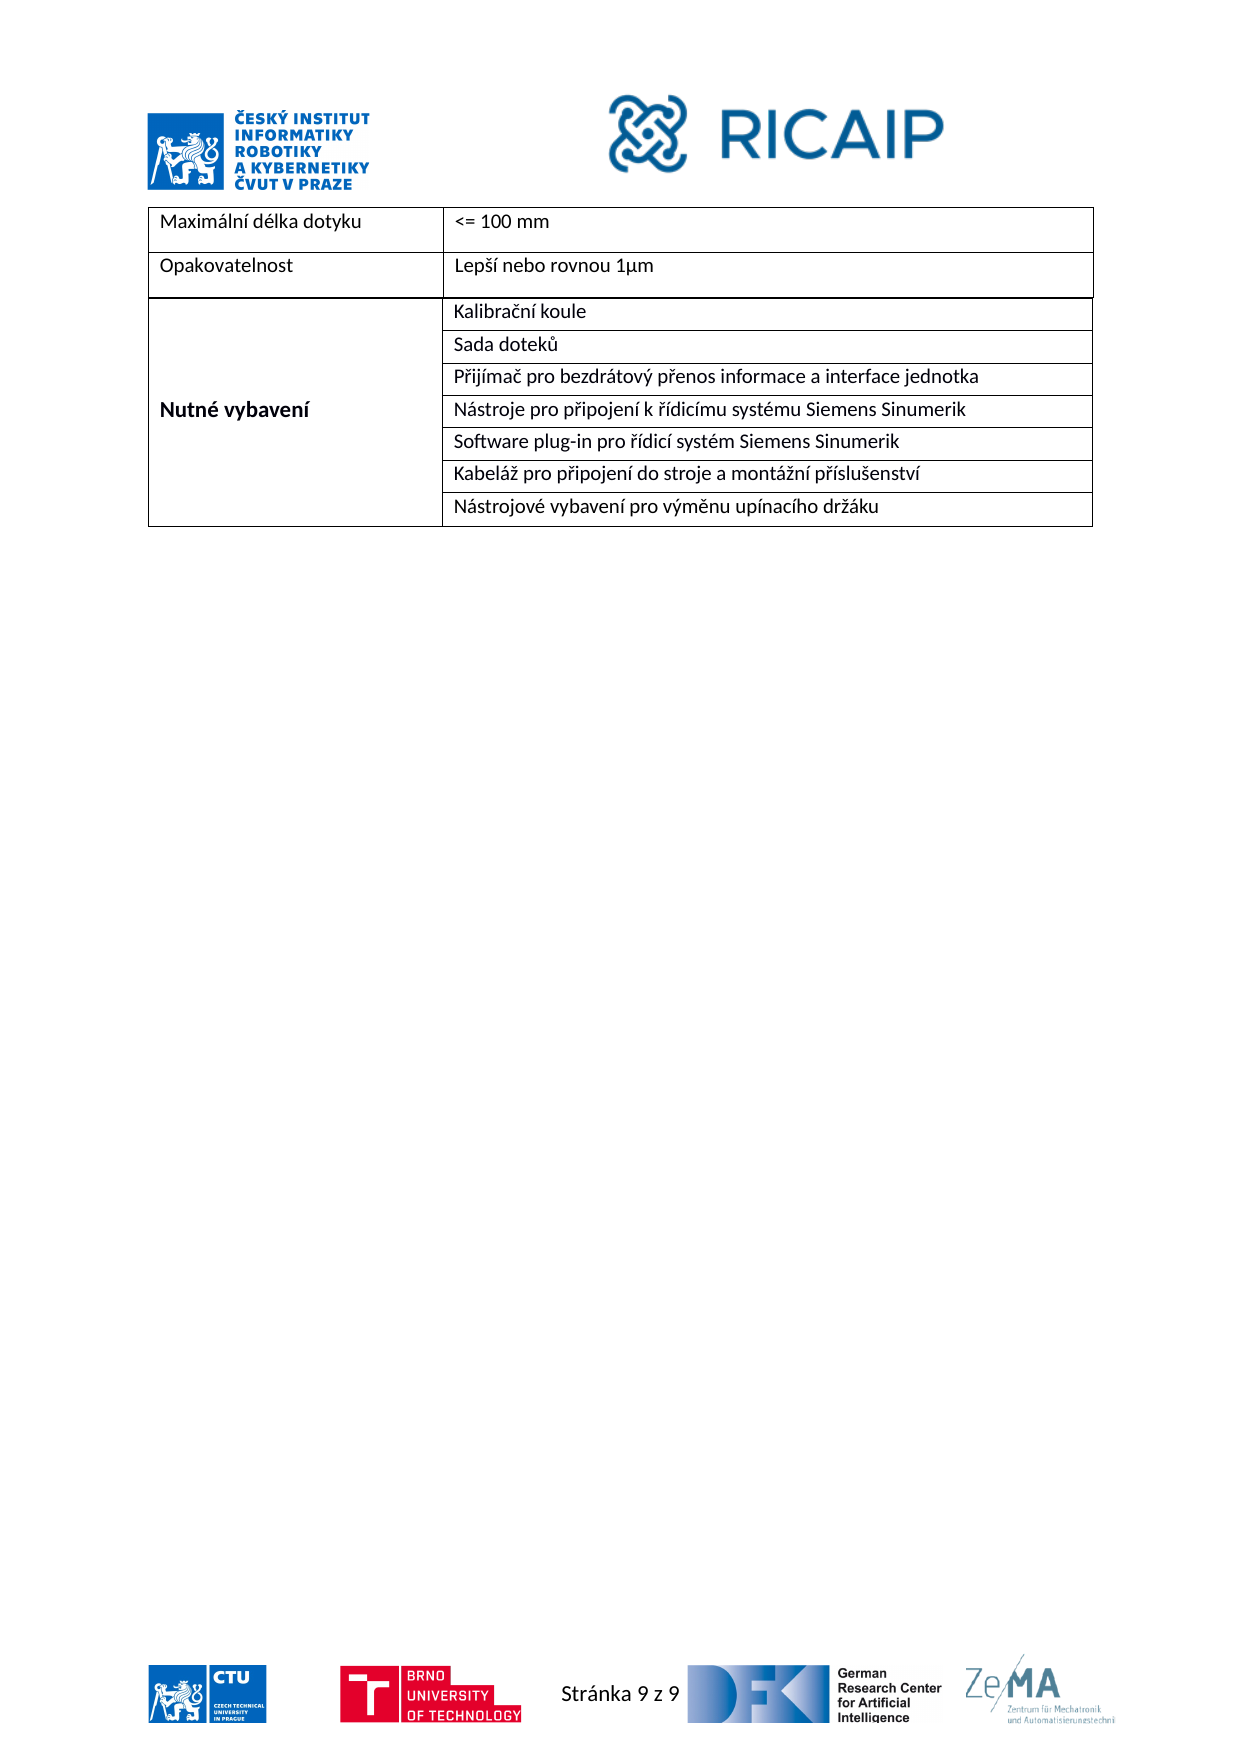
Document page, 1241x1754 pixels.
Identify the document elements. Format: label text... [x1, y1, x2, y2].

picture [339, 1665, 521, 1723]
picture [964, 1653, 1115, 1723]
picture [686, 1665, 943, 1723]
table_cell Sada doteků [443, 331, 1092, 362]
table_cell Kabeláž pro připojení do stroje a montážní příslušenství [443, 461, 1092, 492]
picture [147, 110, 370, 190]
table_cell Software plug-in pro řídicí systém Siemens Sinumerik [443, 428, 1092, 459]
picture [147, 1665, 267, 1722]
table_header Kalibrační koule [443, 299, 1092, 330]
table_cell Opakovatelnost [149, 253, 443, 297]
table_cell Lepší nebo rovnou 1μm [444, 253, 1093, 297]
table_cell Nástroje pro připojení k řídicímu systému Siemens Sinumerik [443, 396, 1092, 427]
table_header Nutné vybavení [149, 299, 442, 526]
table_cell <= 100 mm [444, 208, 1093, 252]
table_cell Maximální délka dotyku [149, 208, 443, 252]
table_cell Přijímač pro bezdrátový přenos informace a interface jednotka [443, 364, 1092, 395]
table_cell Nástrojové vybavení pro výměnu upínacího držáku [443, 493, 1092, 526]
